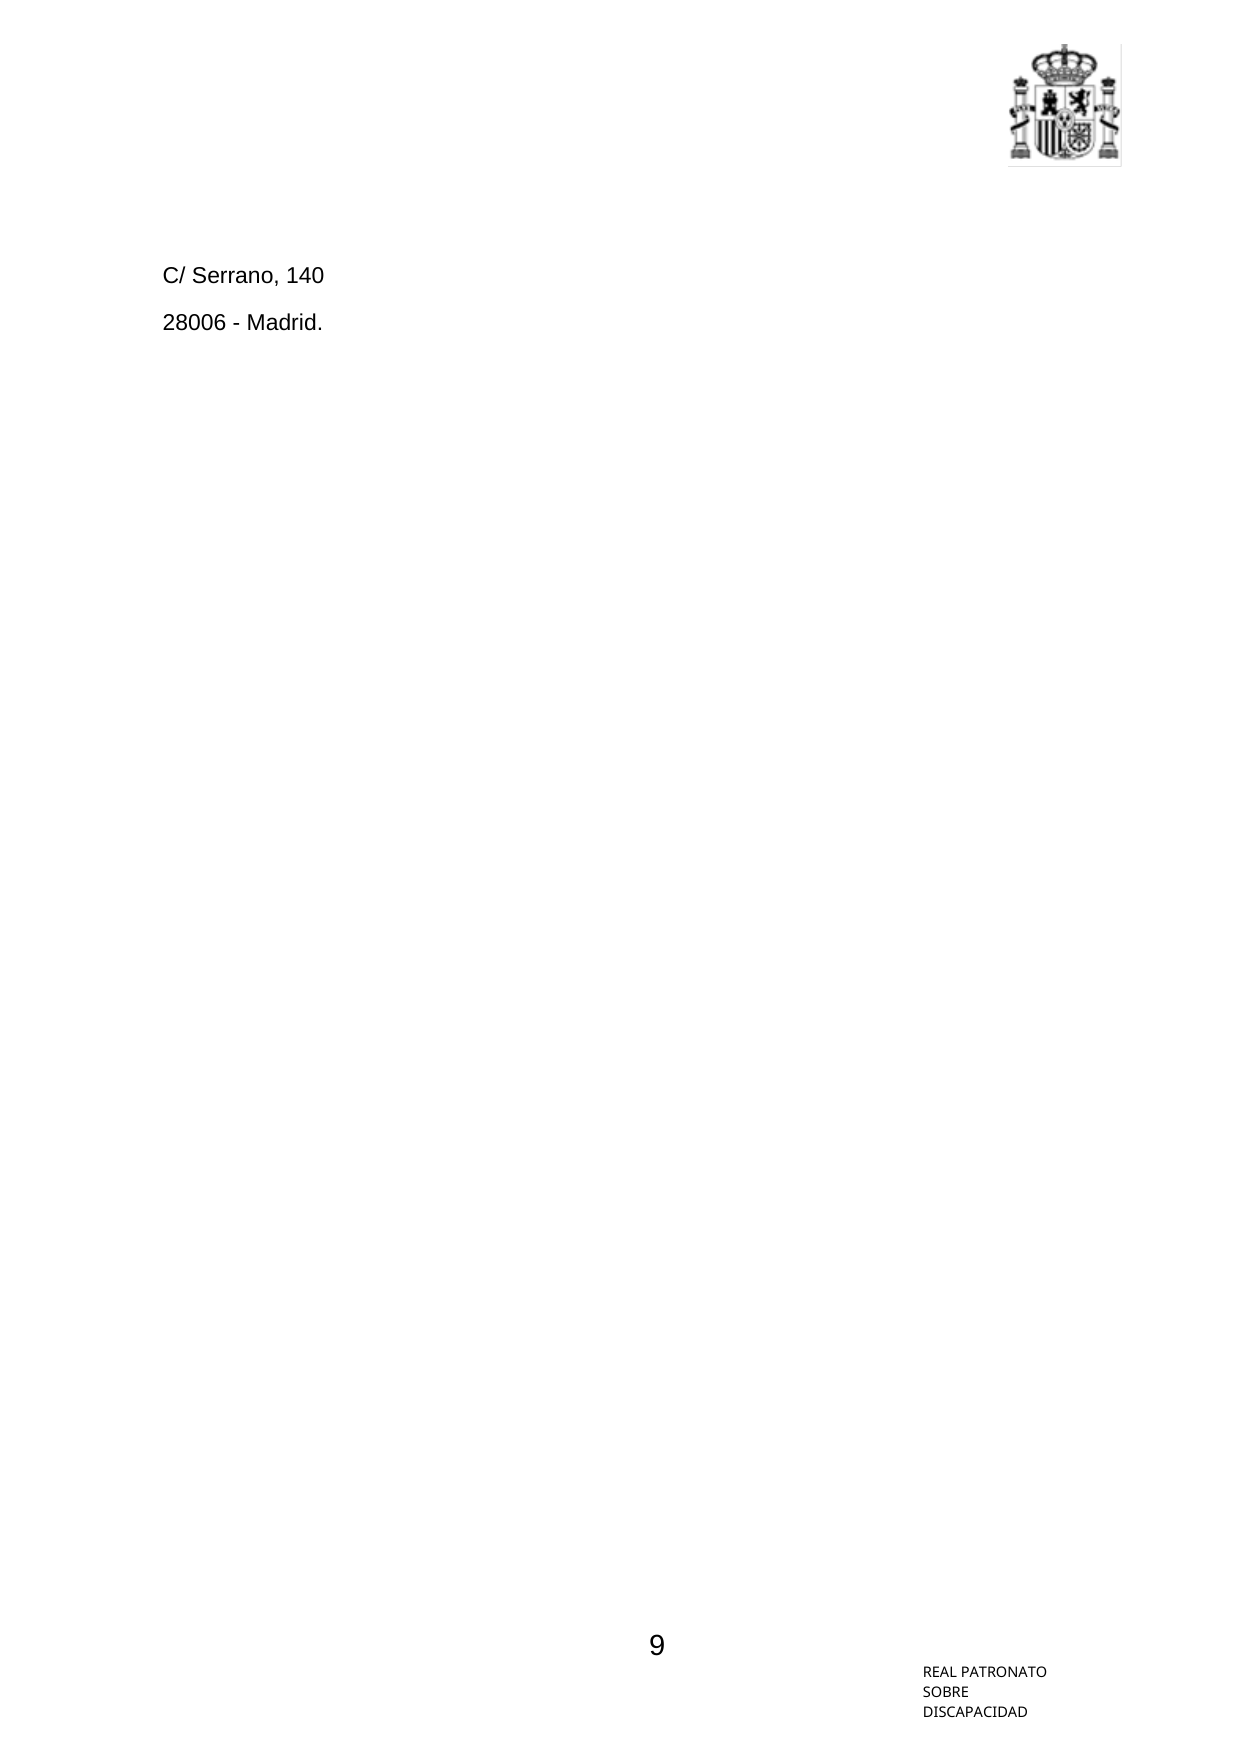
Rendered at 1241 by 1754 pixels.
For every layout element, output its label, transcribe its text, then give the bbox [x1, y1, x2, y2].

text C/ Serrano, 140 [162, 262, 1122, 288]
picture [1008, 44, 1123, 170]
text 28006 - Madrid. [162, 309, 1122, 335]
